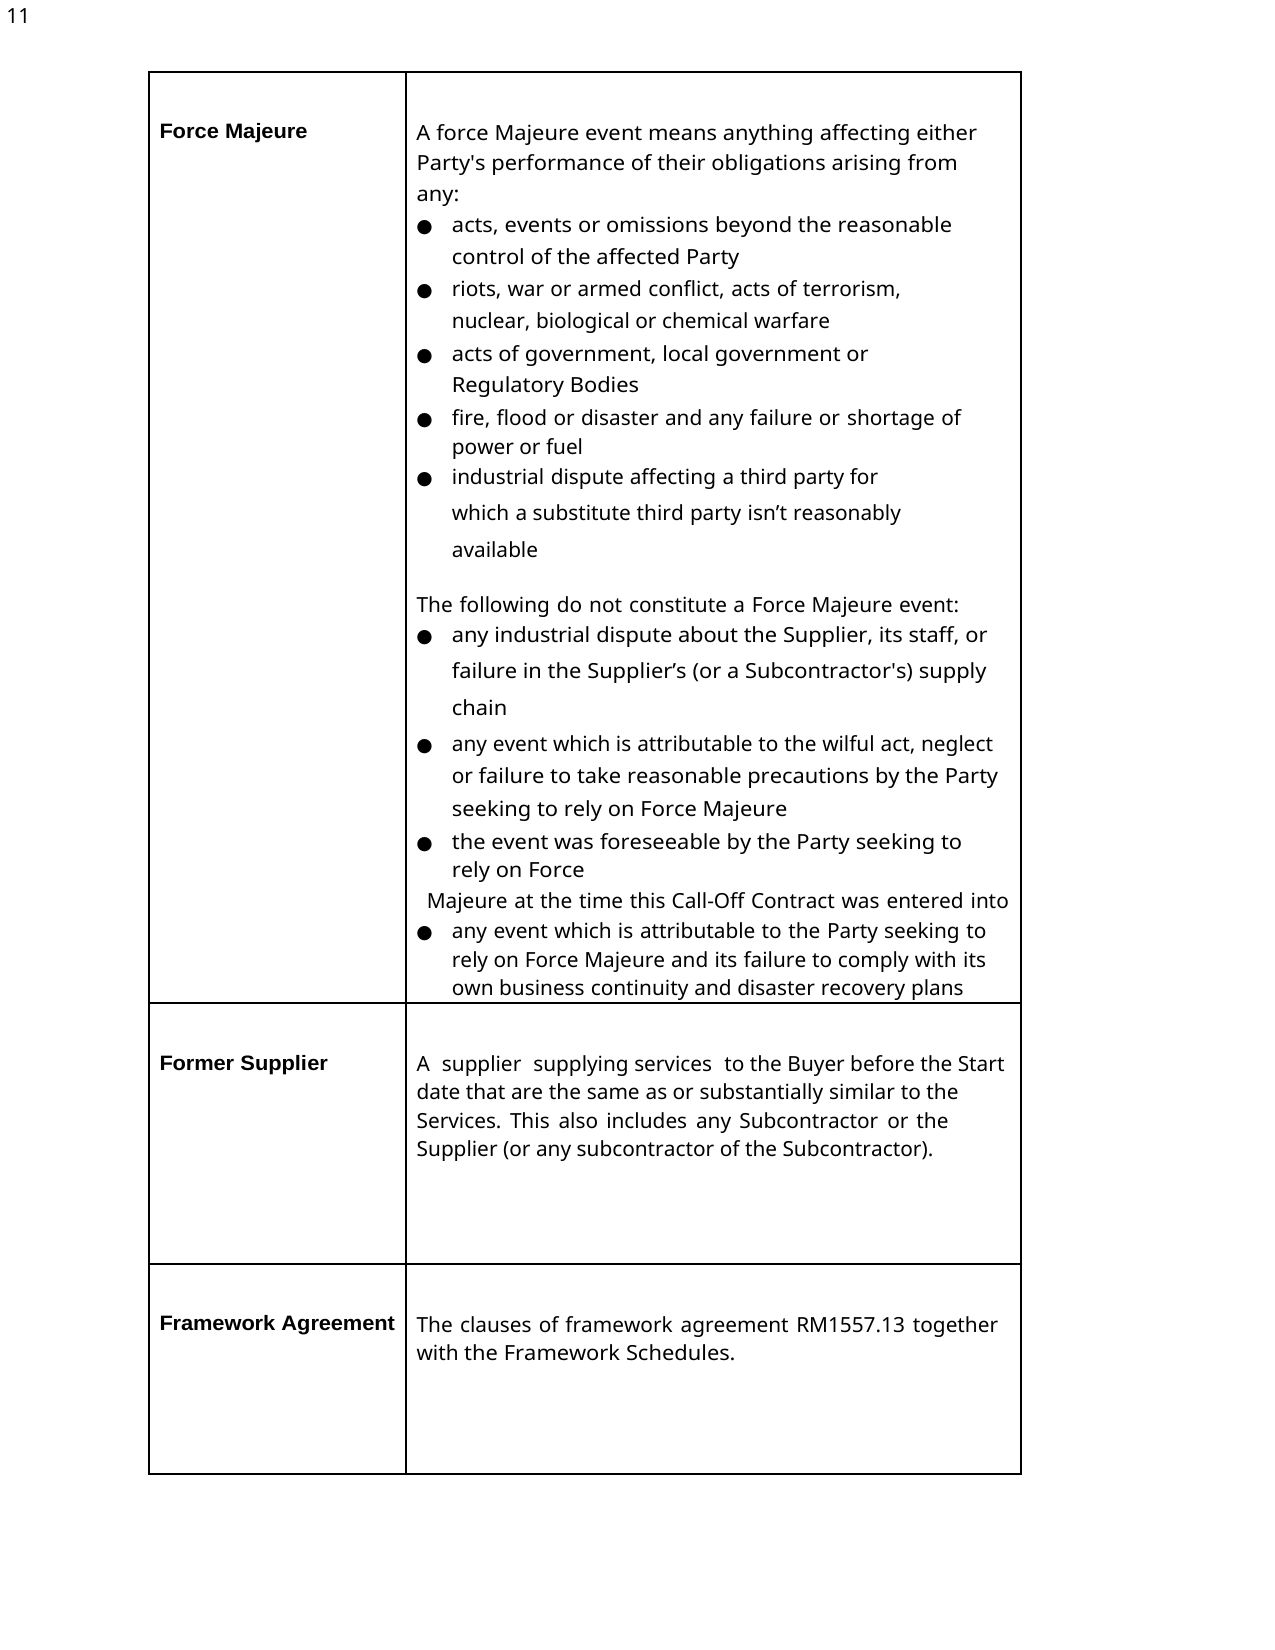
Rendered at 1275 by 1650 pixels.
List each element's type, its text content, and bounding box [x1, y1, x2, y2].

table_cell The clauses of framework agreement RM1557.13 together with the Framework Schedules. [407, 1265, 1020, 1473]
table_header Force Majeure [150, 73, 405, 1002]
table_header A force Majeure event means anything affecting either Party's performance of their obligations arising from any: acts, events or omissions beyond the reasonable control of the affected Party riots, war or armed conflict, acts of terrorism, nuclear, biological or chemical warfare acts of government, local government or Regulatory Bodies fire, flood or disaster and any failure or shortage of power or fuel industrial dispute affecting a third party for which a substitute third party isn’t reasonably available The following do not constitute a Force Majeure event: any industrial dispute about the Supplier, its staff, or failure in the Supplier’s (or a Subcontractor's) supply chain any event which is attributable to the wilful act, neglect or failure to take reasonable precautions by the Party seeking to rely on Force Majeure the event was foreseeable by the Party seeking to rely on Force Majeure at the time this Call-Off Contract was entered into any event which is attributable to the Party seeking to rely on Force Majeure and its failure to comply with its own business continuity and disaster recovery plans [407, 73, 1020, 1002]
table_cell Former Supplier [150, 1004, 405, 1263]
table_cell A supplier supplying services to the Buyer before the Start date that are the same as or substantially similar to the Services. This also includes any Subcontractor or the Supplier (or any subcontractor of the Subcontractor). [407, 1004, 1020, 1263]
table_cell Framework Agreement [150, 1265, 405, 1473]
